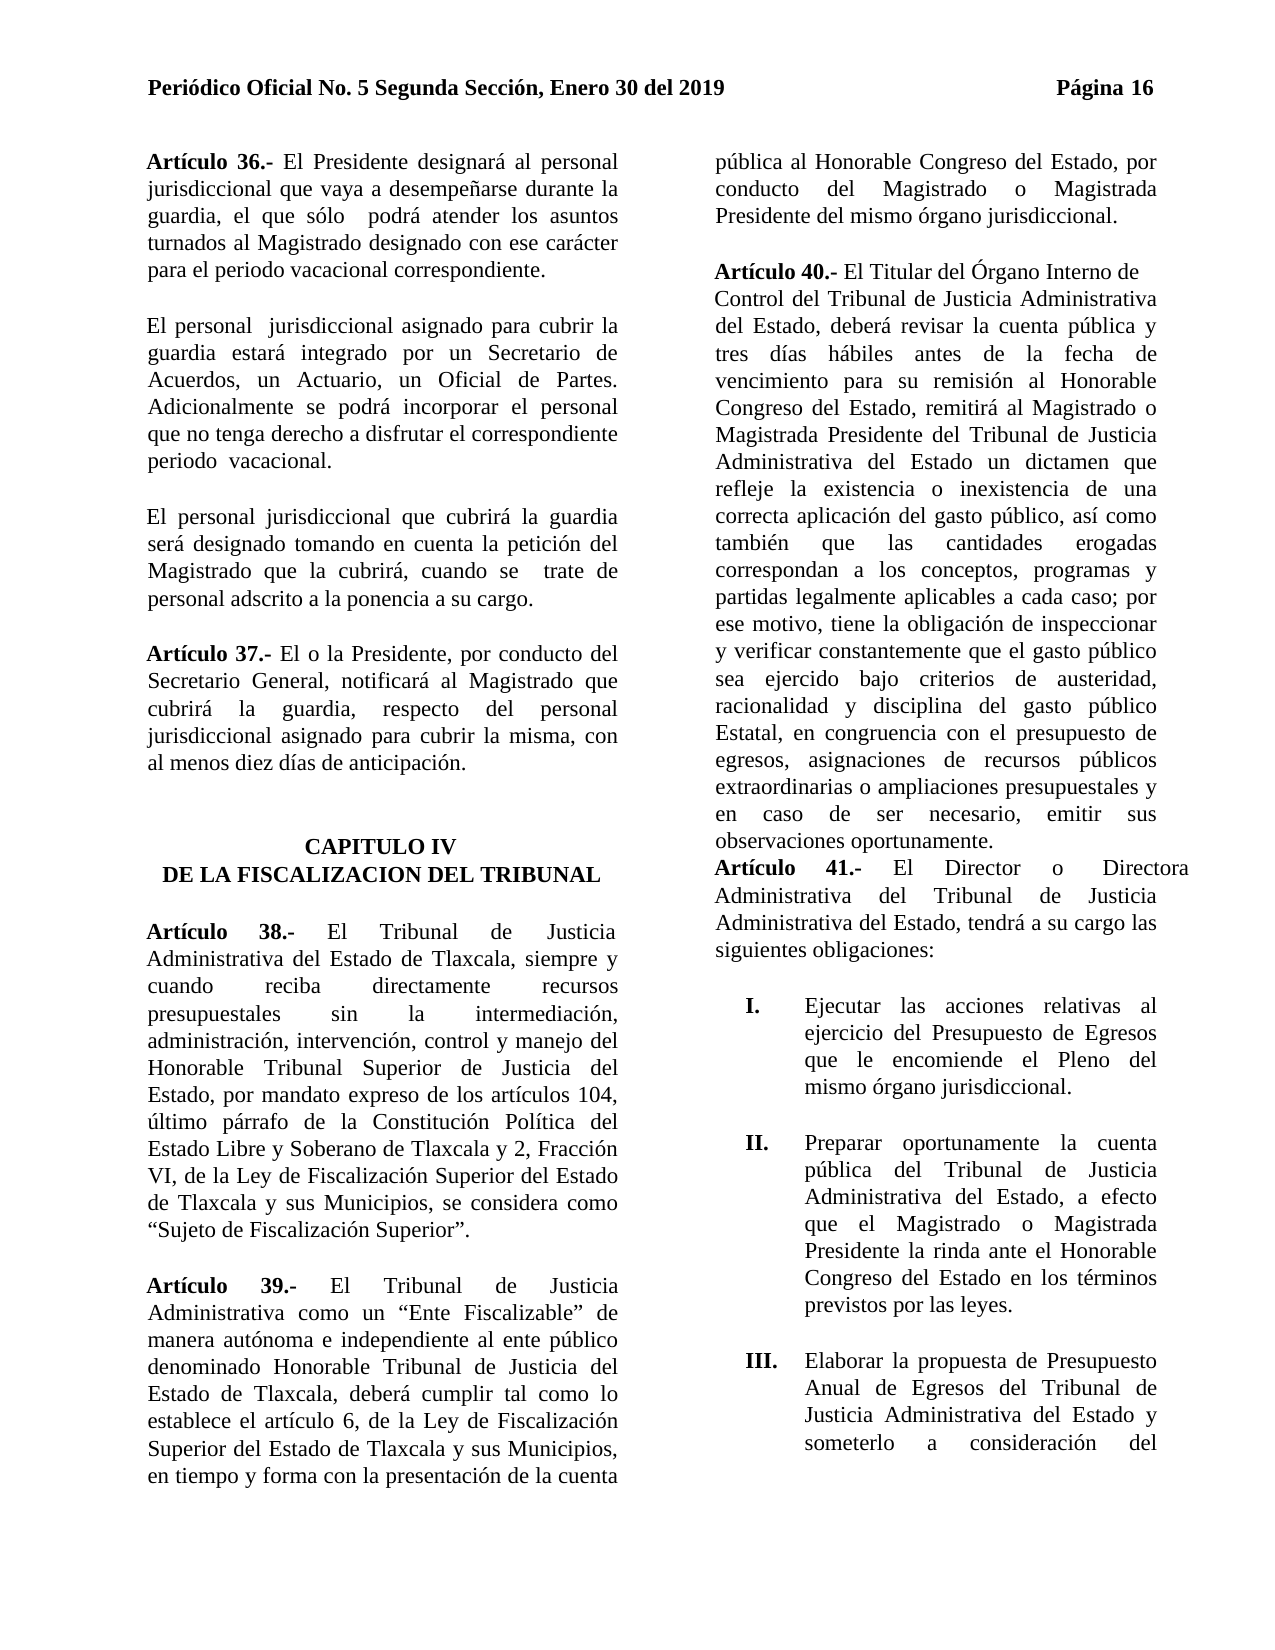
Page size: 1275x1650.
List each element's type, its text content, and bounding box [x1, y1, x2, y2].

text Artículo 36.- El Presidente designará al personal jurisdiccional que vaya a desempeñarse durante la guardia, el que sólo podrá atender los asuntos turnados al Magistrado designado con ese carácter para el periodo vacacional correspondiente. [146, 148, 619, 283]
text Administrativa del Estado de Tlaxcala, siempre y cuando reciba directamente recursos presupuestales sin la intermediación, administración, intervención, control y manejo del Honorable Tribunal Superior de Justicia del Estado, por mandato expreso de los artículos 104, último párrafo de la Constitución Política del Estado Libre y Soberano de Tlaxcala y 2, Fracción VI, de la Ley de Fiscalización Superior del Estado de Tlaxcala y sus Municipios, se considera como “Sujeto de Fiscalización Superior”. [146, 946, 619, 1243]
text El personal jurisdiccional que cubrirá la guardia será designado tomando en cuenta la petición del Magistrado que la cubrirá, cuando se trate de personal adscrito a la ponencia a su cargo. [146, 503, 619, 611]
list Preparar oportunamente la cuenta pública del Tribunal de Justicia Administrativa del Estado, a efecto que el Magistrado o Magistrada Presidente la rinda ante el Honorable Congreso del Estado en los términos previstos por las leyes. [745, 1129, 1157, 1318]
text CAPITULO IV [148, 833, 613, 859]
text Artículo 37.- El o la Presidente, por conducto del Secretario General, notificará al Magistrado que cubrirá la guardia, respecto del personal jurisdiccional asignado para cubrir la misma, con al menos diez días de anticipación. [146, 641, 619, 775]
text Control del Tribunal de Justicia Administrativa del Estado, deberá revisar la cuenta pública y tres días hábiles antes de la fecha de vencimiento para su remisión al Honorable Congreso del Estado, remitirá al Magistrado o Magistrada Presidente del Tribunal de Justicia Administrativa del Estado un dictamen que refleje la existencia o inexistencia de una correcta aplicación del gasto público, así como también que las cantidades erogadas correspondan a los conceptos, programas y partidas legalmente aplicables a cada caso; por ese motivo, tiene la obligación de inspeccionar y verificar constantemente que el gasto público sea ejercido bajo criterios de austeridad, racionalidad y disciplina del gasto público Estatal, en congruencia con el presupuesto de egresos, asignaciones de recursos públicos extraordinarias o ampliaciones presupuestales y en caso de ser necesario, emitir sus observaciones oportunamente. [714, 285, 1157, 853]
text DE LA FISCALIZACION DEL TRIBUNAL [162, 862, 615, 888]
text Artículo 39.- El Tribunal de Justicia Administrativa como un “Ente Fiscalizable” de manera autónoma e independiente al ente público denominado Honorable Tribunal de Justicia del Estado de Tlaxcala, deberá cumplir tal como lo establece el artículo 6, de la Ley de Fiscalización Superior del Estado de Tlaxcala y sus Municipios, en tiempo y forma con la presentación de la cuenta pública al Honorable Congreso del Estado, por conducto del Magistrado o Magistrada Presidente del mismo órgano jurisdiccional. [714, 148, 1157, 228]
text Administrativa del Tribunal de Justicia Administrativa del Estado, tendrá a su cargo las siguientes obligaciones: [714, 882, 1157, 962]
text El personal jurisdiccional asignado para cubrir la guardia estará integrado por un Secretario de Acuerdos, un Actuario, un Oficial de Partes. Adicionalmente se podrá incorporar el personal que no tenga derecho a disfrutar el correspondiente periodo vacacional. [146, 312, 619, 474]
text Artículo 39.- El Tribunal de Justicia Administrativa como un “Ente Fiscalizable” de manera autónoma e independiente al ente público denominado Honorable Tribunal de Justicia del Estado de Tlaxcala, deberá cumplir tal como lo establece el artículo 6, de la Ley de Fiscalización Superior del Estado de Tlaxcala y sus Municipios, en tiempo y forma con la presentación de la cuenta pública al Honorable Congreso del Estado, por conducto del Magistrado o Magistrada Presidente del mismo órgano jurisdiccional. [146, 1272, 619, 1488]
text Artículo 40.- El Titular del Órgano Interno de [714, 258, 1157, 284]
text Artículo 38.- El Tribunal de Justicia [146, 918, 619, 944]
text Artículo 41.- El Director o Directora [714, 854, 1157, 881]
list Ejecutar las acciones relativas al ejercicio del Presupuesto de Egresos que le encomiende el Pleno del mismo órgano jurisdiccional. [745, 992, 1157, 1099]
